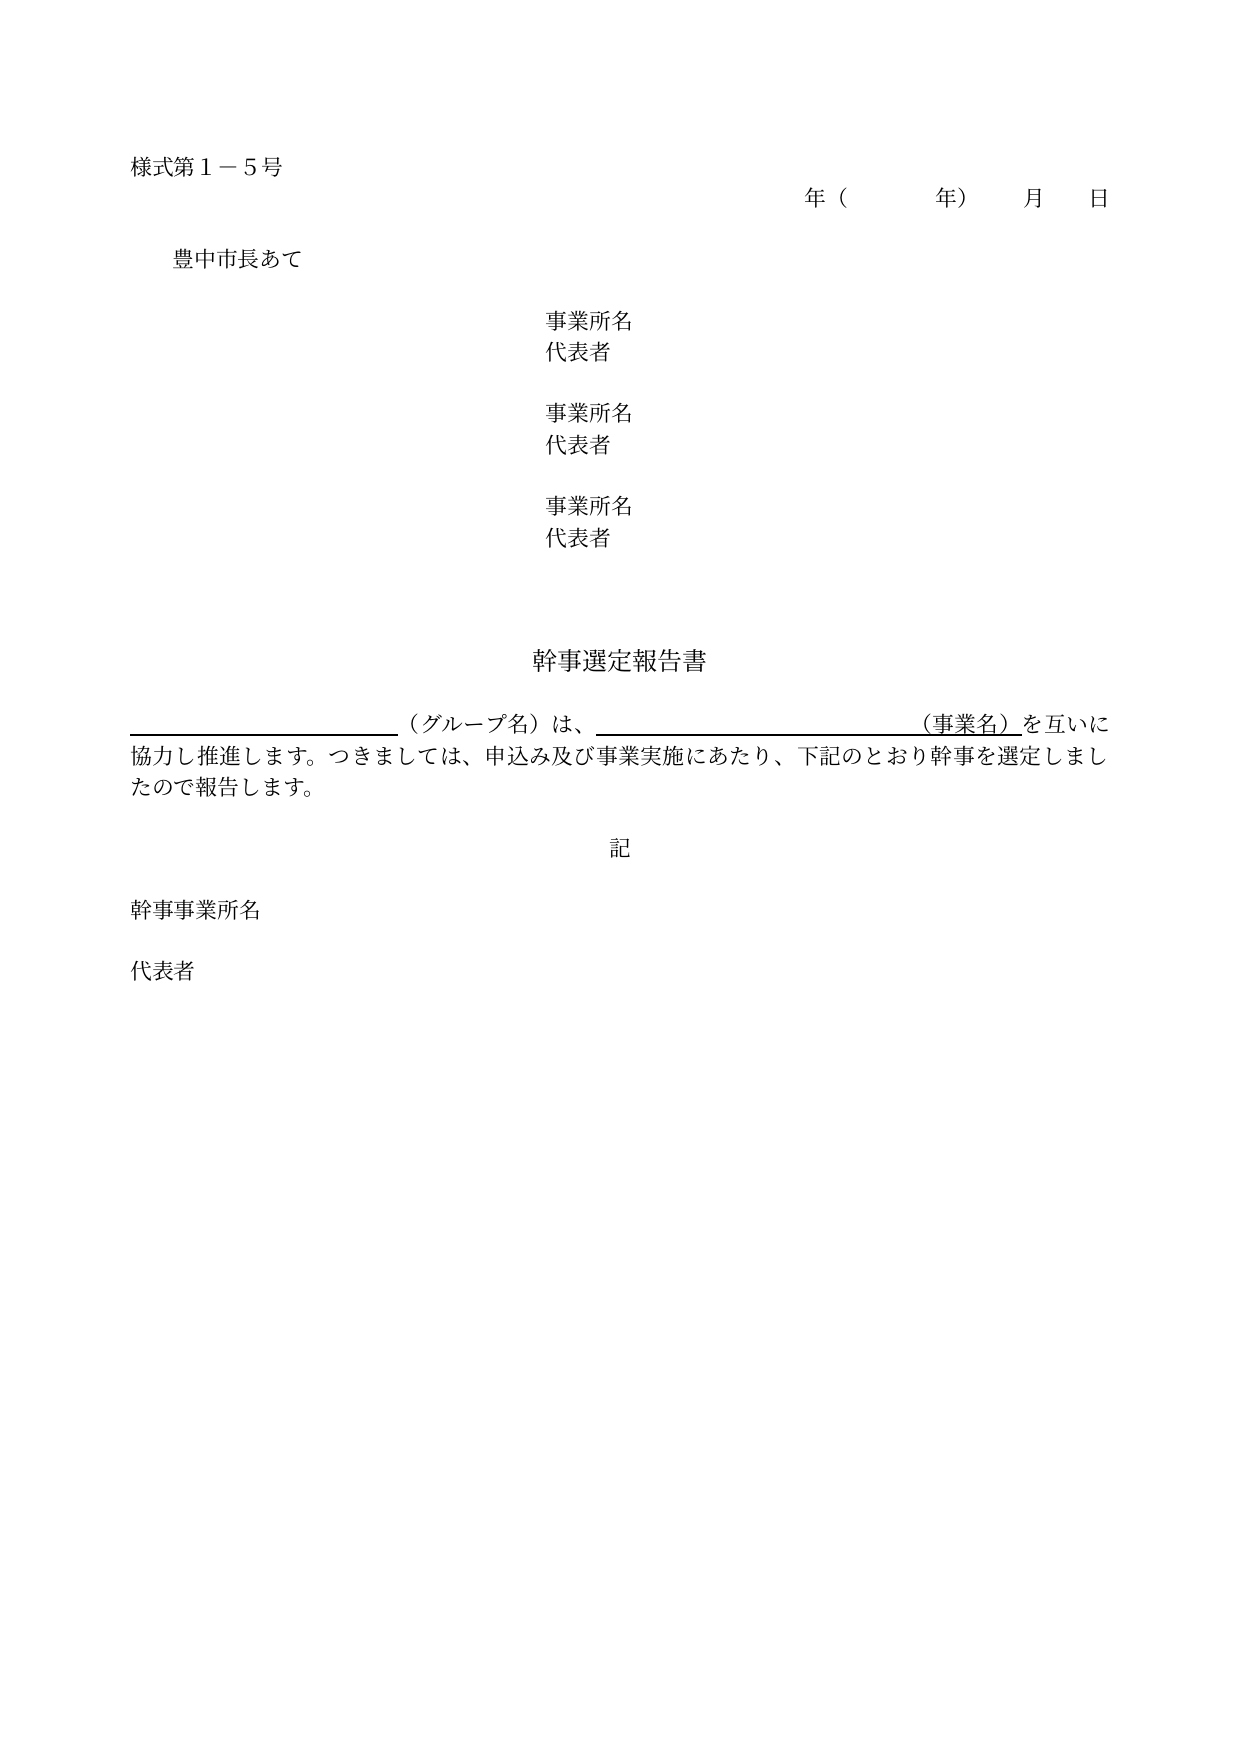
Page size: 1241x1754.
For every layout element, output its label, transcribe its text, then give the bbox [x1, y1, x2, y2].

text （グループ名）は、 （事業名）を互いに協力し推進します。つきましては、申込み及び事業実施にあたり、下記のとおり幹事を選定しましたので報告します。 [130, 707, 1110, 802]
text 代表者 [130, 521, 1110, 552]
text 代表者 [130, 954, 1110, 986]
text 幹事事業所名 [130, 893, 1110, 924]
text 幹事選定報告書 [130, 642, 1110, 678]
text 事業所名 [130, 397, 1110, 428]
text 事業所名 [130, 304, 1110, 335]
text 代表者 [130, 428, 1110, 459]
text 豊中市長あて [130, 243, 1110, 274]
text 代表者 [130, 335, 1110, 367]
text 様式第１－５号 [130, 150, 1110, 181]
text 事業所名 [130, 489, 1110, 521]
text 年（ 年） 月 日 [130, 181, 1110, 213]
subtitle 記 [130, 832, 1110, 863]
